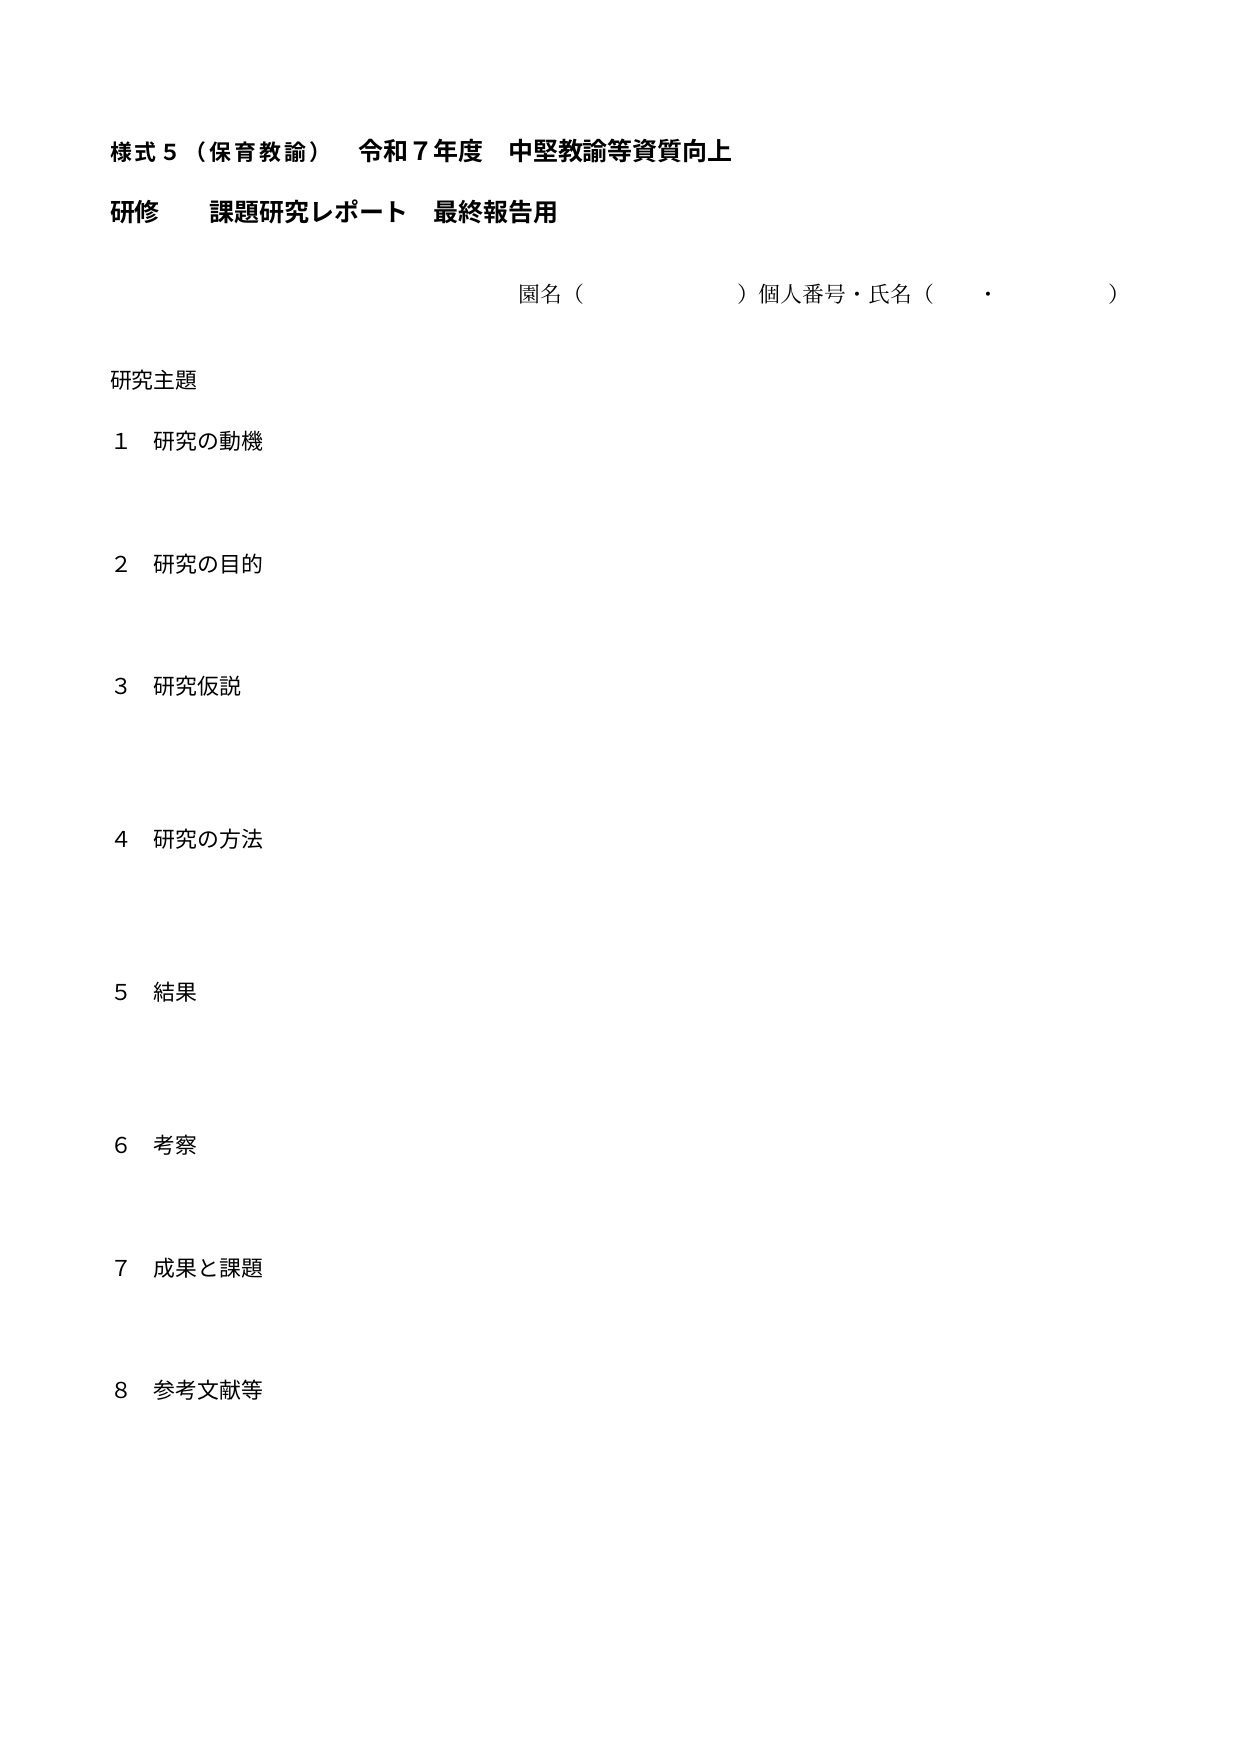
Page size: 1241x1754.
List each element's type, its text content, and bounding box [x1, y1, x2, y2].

text ５ 結果 [110, 975, 1130, 1007]
text ４ 研究の方法 [110, 822, 1130, 854]
text 様式５（保育教諭） 令和７年度 中堅教諭等資質向上研修 課題研究レポート 最終報告用 [110, 119, 1130, 240]
text ７ 成果と課題 [110, 1251, 1130, 1282]
text ６ 考察 [110, 1128, 1130, 1160]
text 研究主題 [110, 363, 1130, 394]
text ３ 研究仮説 [110, 669, 1130, 701]
text ２ 研究の目的 [110, 547, 1130, 578]
text ８ 参考文献等 [110, 1373, 1130, 1405]
text 園名（ ）個人番号・氏名（ ・ ） [110, 277, 1130, 308]
text １ 研究の動機 [110, 424, 1130, 456]
